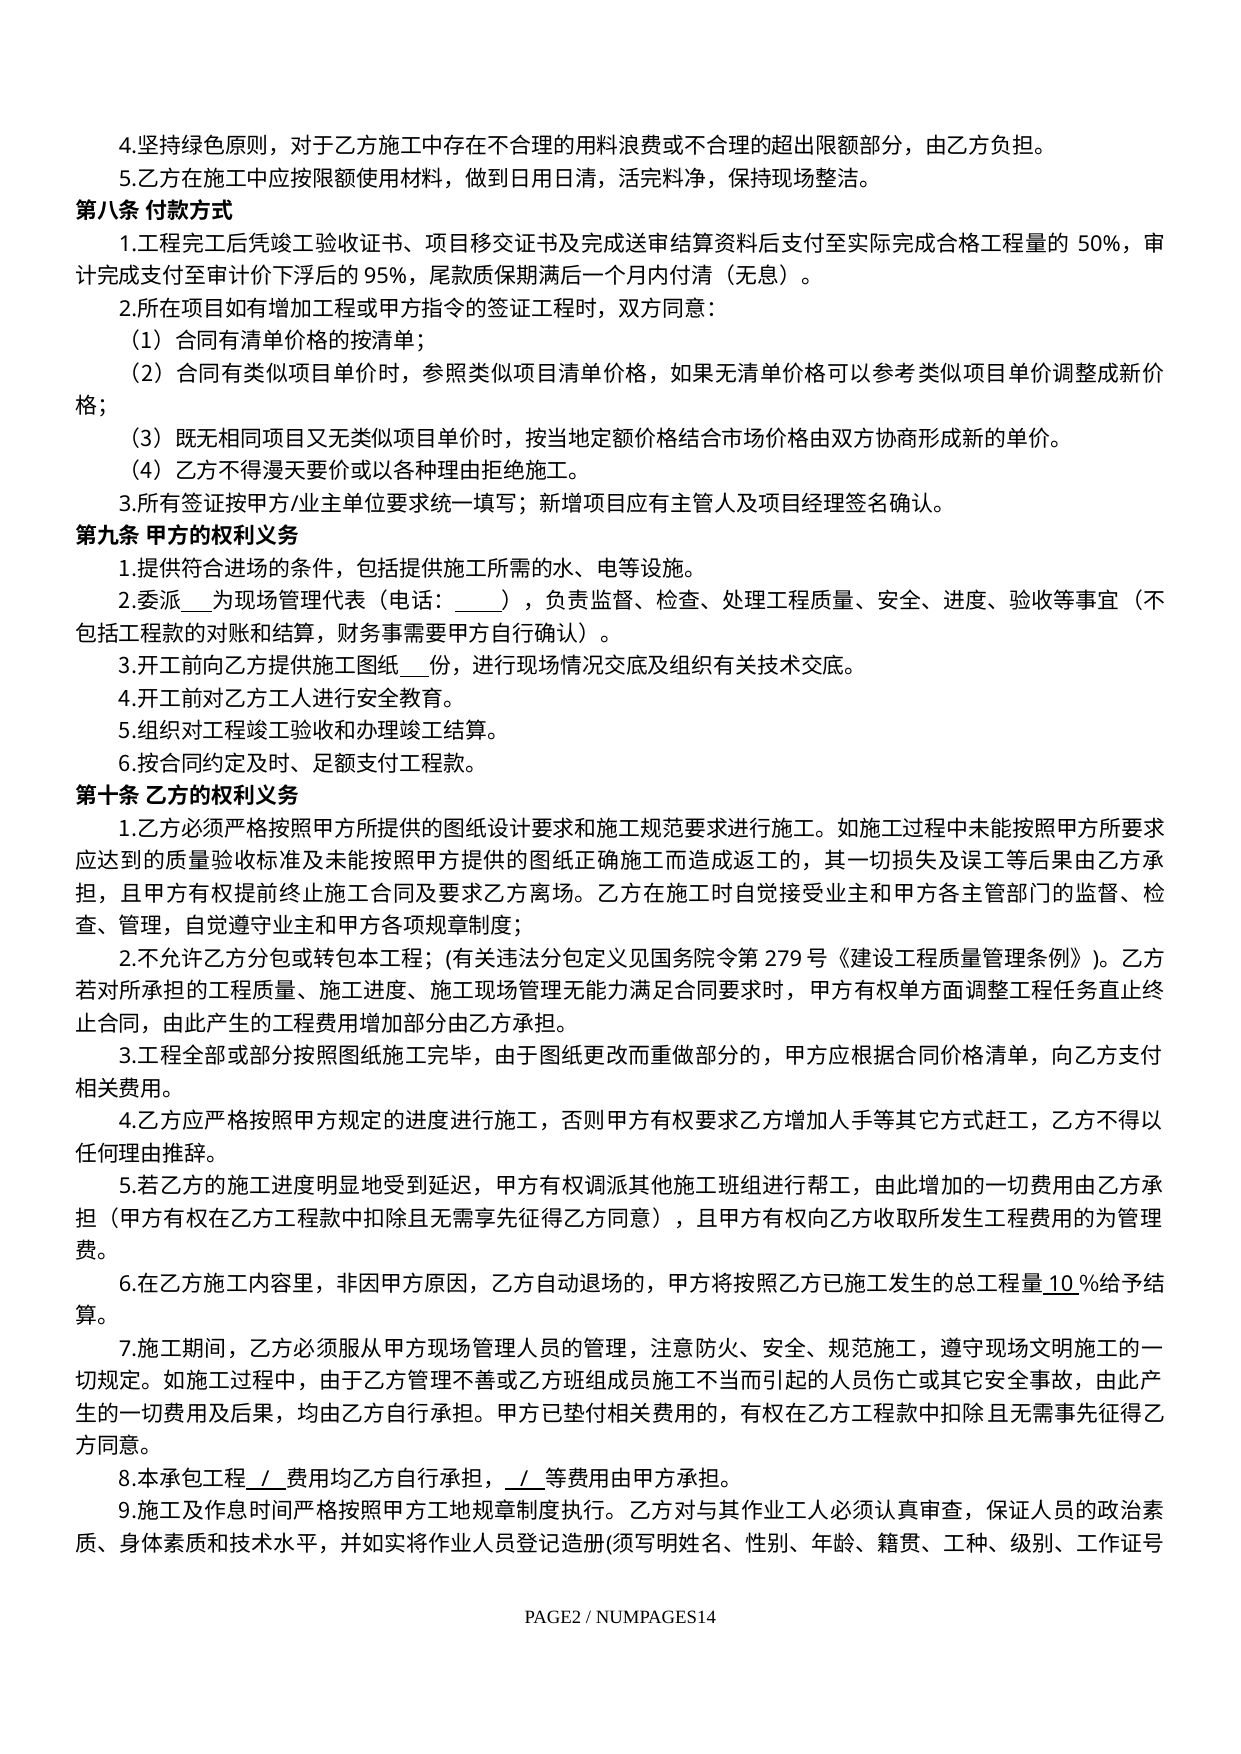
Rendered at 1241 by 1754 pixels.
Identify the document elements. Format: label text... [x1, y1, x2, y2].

text 5.若乙方的施工进度明显地受到延迟，甲方有权调派其他施工班组进行帮工，由此增加的一切费用由乙方承担（甲方有权在乙方工程款中扣除且无需享先征得乙方同意），且甲方有权向乙方收取所发生工程费用的为管理费。 [75, 1168, 1165, 1266]
text 4.坚持绿色原则，对于乙方施工中存在不合理的用料浪费或不合理的超出限额部分，由乙方负担。 [75, 128, 1165, 161]
text 3.所有签证按甲方/业主单位要求统一填写；新增项目应有主管人及项目经理签名确认。 [75, 486, 1165, 518]
text 1.提供符合进场的条件，包括提供施工所需的水、电等设施。 [75, 551, 1165, 583]
text 7.施工期间，乙方必须服从甲方现场管理人员的管理，注意防火、安全、规范施工，遵守现场文明施工的一切规定。如施工过程中，由于乙方管理不善或乙方班组成员施工不当而引起的人员伤亡或其它安全事故，由此产生的一切费用及后果，均由乙方自行承担。甲方已垫付相关费用的，有权在乙方工程款中扣除且无需事先征得乙方同意。 [75, 1331, 1165, 1461]
text （1）合同有清单价格的按清单； [75, 323, 1165, 356]
text 4.乙方应严格按照甲方规定的进度进行施工，否则甲方有权要求乙方增加人手等其它方式赶工，乙方不得以任何理由推辞。 [75, 1103, 1165, 1168]
text 2.所在项目如有增加工程或甲方指令的签证工程时，双方同意： [75, 291, 1165, 323]
text 8.本承包工程 / 费用均乙方自行承担， / 等费用由甲方承担。 [75, 1461, 1165, 1493]
text 1.工程完工后凭竣工验收证书、项目移交证书及完成送审结算资料后支付至实际完成合格工程量的50%，审计完成支付至审计价下浮后的95%，尾款质保期满后一个月内付清（无息）。 [75, 226, 1165, 291]
text 2.委派 为现场管理代表（电话： ），负责监督、检查、处理工程质量、安全、进度、验收等事宜（不包括工程款的对账和结算，财务事需要甲方自行确认）。 [75, 583, 1165, 648]
text 第九条 甲方的权利义务 [75, 518, 1165, 551]
text 6.按合同约定及时、足额支付工程款。 [75, 746, 1165, 778]
text 5.乙方在施工中应按限额使用材料，做到日用日清，活完料净，保持现场整洁。 [75, 161, 1165, 193]
text （3）既无相同项目又无类似项目单价时，按当地定额价格结合市场价格由双方协商形成新的单价。 [75, 421, 1165, 453]
text 3.开工前向乙方提供施工图纸 份，进行现场情况交底及组织有关技术交底。 [75, 648, 1165, 681]
text 3.工程全部或部分按照图纸施工完毕，由于图纸更改而重做部分的，甲方应根据合同价格清单，向乙方支付相关费用。 [75, 1038, 1165, 1103]
text 第十条 乙方的权利义务 [75, 778, 1165, 811]
text 4.开工前对乙方工人进行安全教育。 [75, 681, 1165, 713]
text 6.在乙方施工内容里，非因甲方原因，乙方自动退场的，甲方将按照乙方已施工发生的总工程量 10 %给予结算。 [75, 1266, 1165, 1331]
text （2）合同有类似项目单价时，参照类似项目清单价格，如果无清单价格可以参考类似项目单价调整成新价格； [75, 356, 1165, 421]
text 5.组织对工程竣工验收和办理竣工结算。 [75, 713, 1165, 746]
text 1.乙方必须严格按照甲方所提供的图纸设计要求和施工规范要求进行施工。如施工过程中未能按照甲方所要求应达到的质量验收标准及未能按照甲方提供的图纸正确施工而造成返工的，其一切损失及误工等后果由乙方承担，且甲方有权提前终止施工合同及要求乙方离场。乙方在施工时自觉接受业主和甲方各主管部门的监督、检查、管理，自觉遵守业主和甲方各项规章制度； [75, 811, 1165, 941]
text 2.不允许乙方分包或转包本工程；(有关违法分包定义见国务院令第279号《建设工程质量管理条例》)。乙方若对所承担的工程质量、施工进度、施工现场管理无能力满足合同要求时，甲方有权单方面调整工程任务直止终止合同，由此产生的工程费用增加部分由乙方承担。 [75, 941, 1165, 1038]
text （4）乙方不得漫天要价或以各种理由拒绝施工。 [75, 453, 1165, 486]
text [75, 1493, 1165, 1558]
text 第八条 付款方式 [75, 193, 1165, 226]
